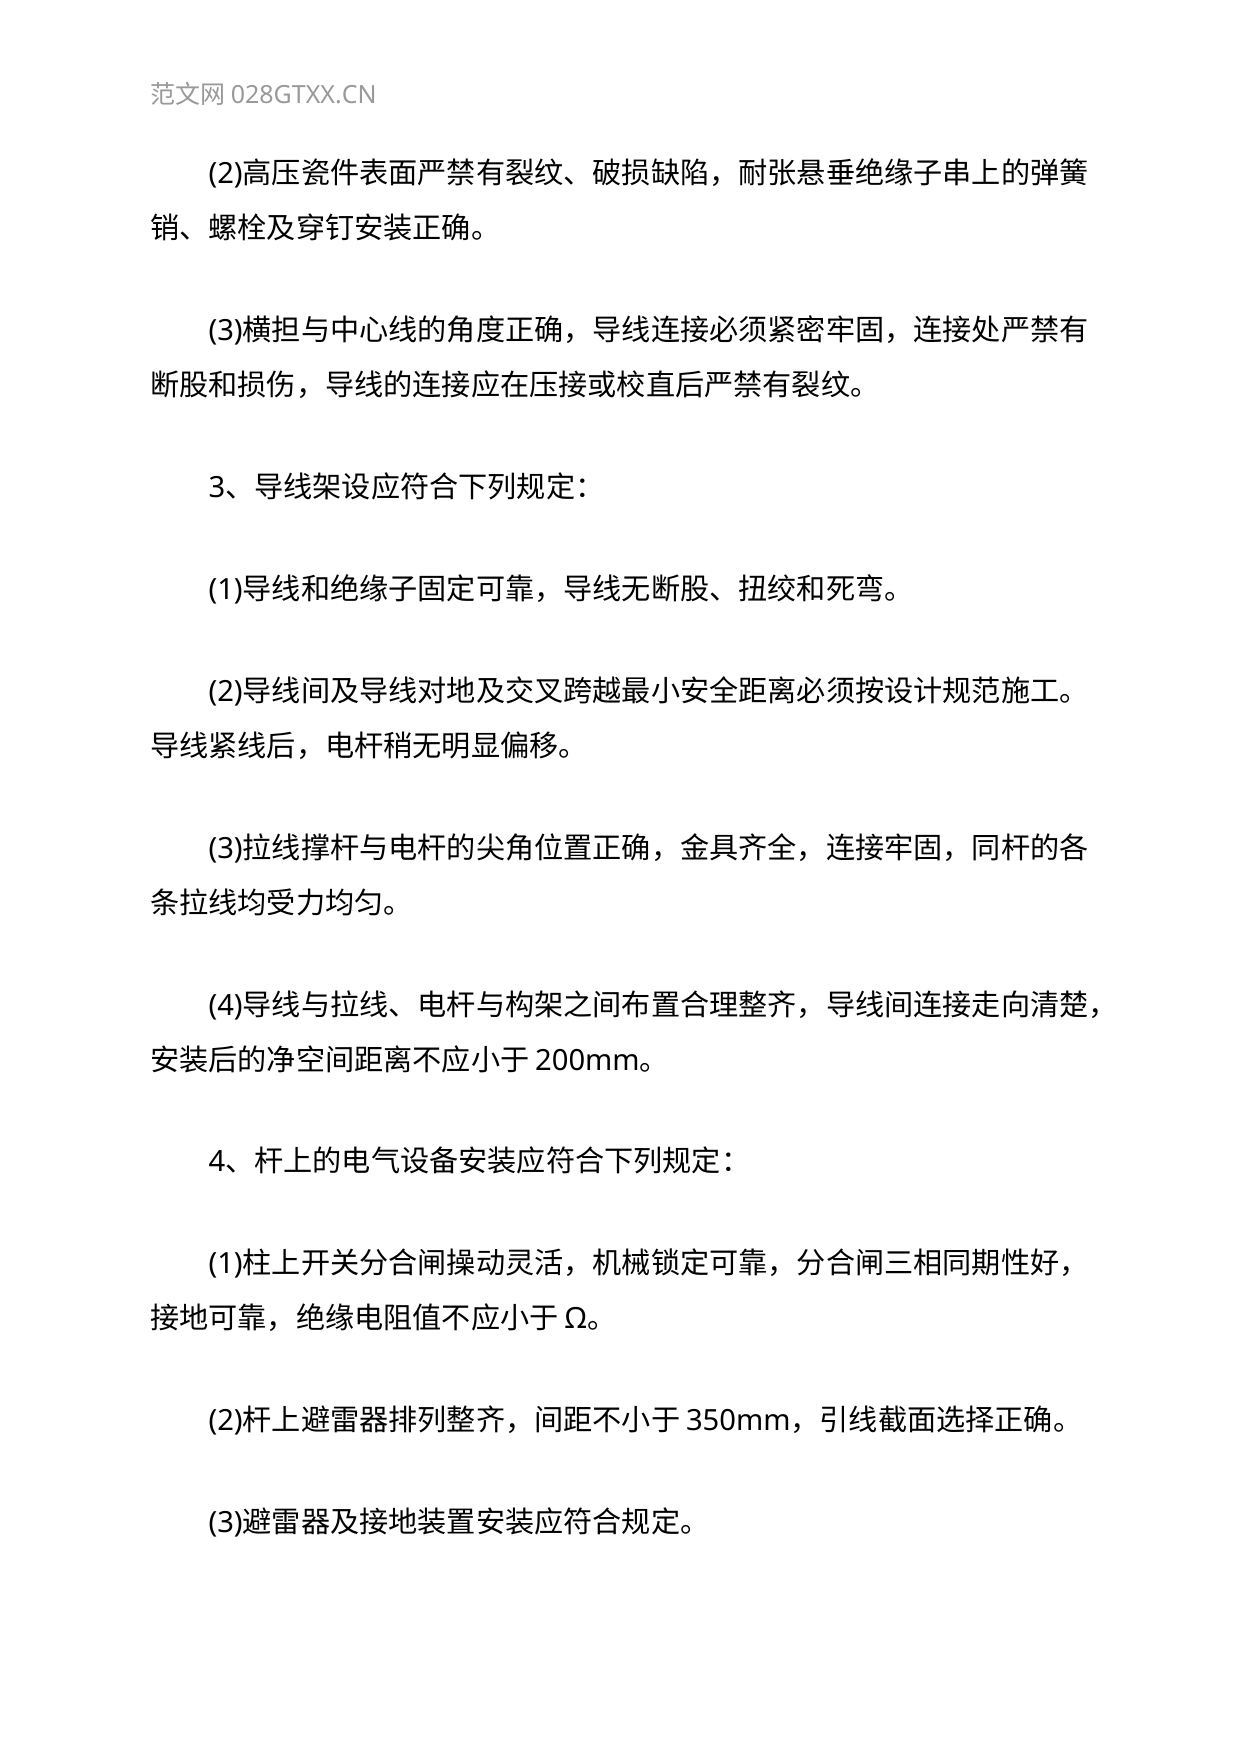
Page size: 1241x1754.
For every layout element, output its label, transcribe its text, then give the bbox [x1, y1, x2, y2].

text 4、杆上的电气设备安装应符合下列规定： [150, 1138, 1090, 1180]
text (2)导线间及导线对地及交叉跨越最小安全距离必须按设计规范施工。导线紧线后，电杆稍无明显偏移。 [150, 667, 1090, 765]
text (3)避雷器及接地装置安装应符合规定。 [150, 1499, 1090, 1541]
text (4)导线与拉线、电杆与构架之间布置合理整齐，导线间连接走向清楚，安装后的净空间距离不应小于200mm。 [150, 981, 1090, 1078]
text (1)柱上开关分合闸操动灵活，机械锁定可靠，分合闸三相同期性好，接地可靠，绝缘电阻值不应小于Ω。 [150, 1240, 1090, 1337]
text (3)横担与中心线的角度正确，导线连接必须紧密牢固，连接处严禁有断股和损伤，导线的连接应在压接或校直后严禁有裂纹。 [150, 307, 1090, 404]
text 3、导线架设应符合下列规定： [150, 463, 1090, 506]
text (2)杆上避雷器排列整齐，间距不小于350mm，引线截面选择正确。 [150, 1397, 1090, 1439]
text (1)导线和绝缘子固定可靠，导线无断股、扭绞和死弯。 [150, 566, 1090, 608]
text (2)高压瓷件表面严禁有裂纹、破损缺陷，耐张悬垂绝缘子串上的弹簧销、螺栓及穿钉安装正确。 [150, 150, 1090, 247]
text (3)拉线撑杆与电杆的尖角位置正确，金具齐全，连接牢固，同杆的各条拉线均受力均匀。 [150, 824, 1090, 922]
